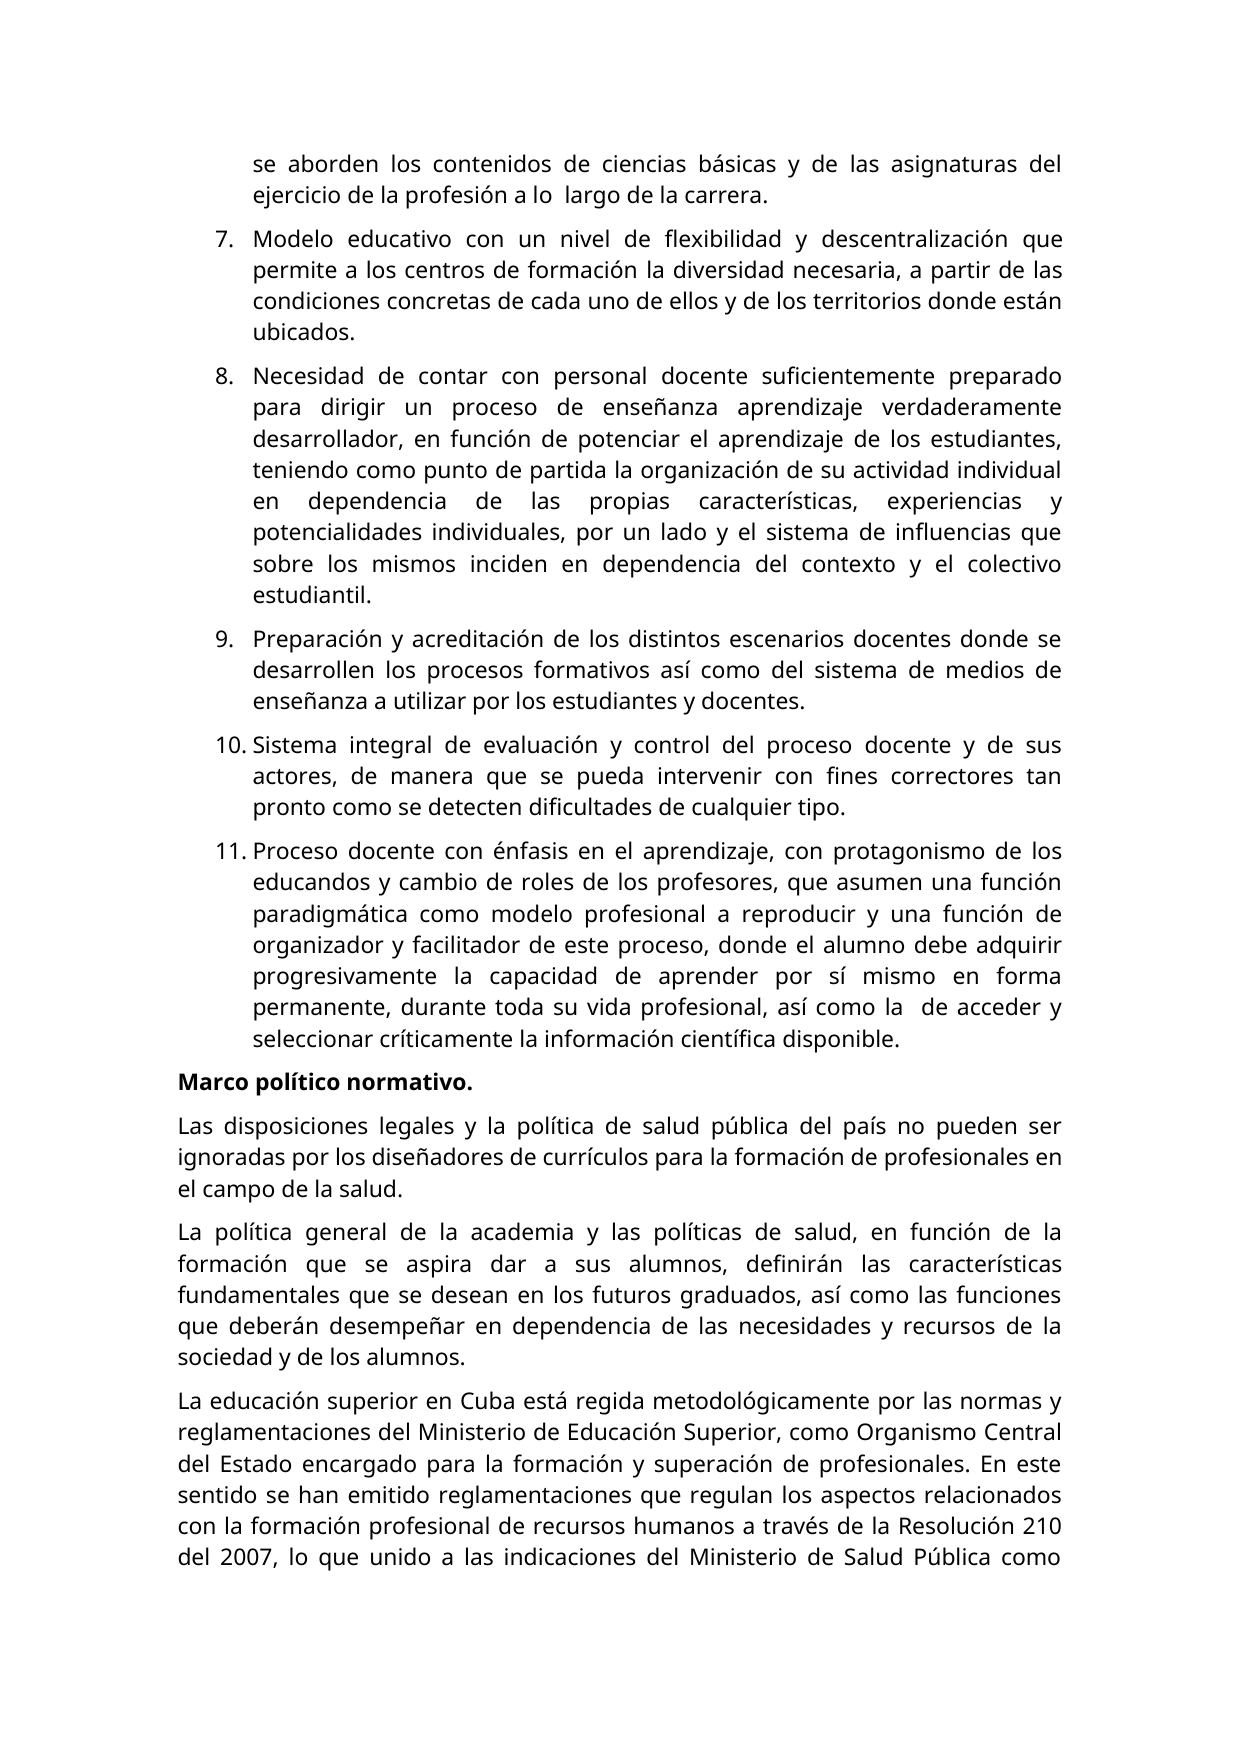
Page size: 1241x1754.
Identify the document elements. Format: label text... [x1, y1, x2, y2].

text La política general de la academia y las políticas de salud, en función de la formación que se aspira dar a sus alumnos, definirán las características fundamentales que se desean en los futuros graduados, así como las funciones que deberán desempeñar en dependencia de las necesidades y recursos de la sociedad y de los alumnos. [177, 1216, 1063, 1373]
list Proceso docente con énfasis en el aprendizaje, con protagonismo de los educandos y cambio de roles de los profesores, que asumen una función paradigmática como modelo profesional a reproducir y una función de organizador y facilitador de este proceso, donde el alumno debe adquirir progresivamente la capacidad de aprender por sí mismo en forma permanente, durante toda su vida profesional, así como la de acceder y seleccionar críticamente la información científica disponible. [215, 835, 1063, 1054]
list Necesidad de contar con personal docente suficientemente preparado para dirigir un proceso de enseñanza aprendizaje verdaderamente desarrollador, en función de potenciar el aprendizaje de los estudiantes, teniendo como punto de partida la organización de su actividad individual en dependencia de las propias características, experiencias y potencialidades individuales, por un lado y el sistema de influencias que sobre los mismos inciden en dependencia del contexto y el colectivo estudiantil. [215, 360, 1063, 610]
text Las disposiciones legales y la política de salud pública del país no pueden ser ignoradas por los diseñadores de currículos para la formación de profesionales en el campo de la salud. [177, 1110, 1063, 1204]
list Preparación y acreditación de los distintos escenarios docentes donde se desarrollen los procesos formativos así como del sistema de medios de enseñanza a utilizar por los estudiantes y docentes. [215, 623, 1063, 716]
list Modelo educativo con un nivel de flexibilidad y descentralización que permite a los centros de formación la diversidad necesaria, a partir de las condiciones concretas de cada uno de ellos y de los territorios donde están ubicados. [215, 223, 1063, 348]
list Sistema integral de evaluación y control del proceso docente y de sus actores, de manera que se pueda intervenir con fines correctores tan pronto como se detecten dificultades de cualquier tipo. [215, 729, 1063, 823]
text Marco político normativo. [177, 1066, 1063, 1098]
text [177, 1385, 1063, 1573]
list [215, 148, 1063, 210]
